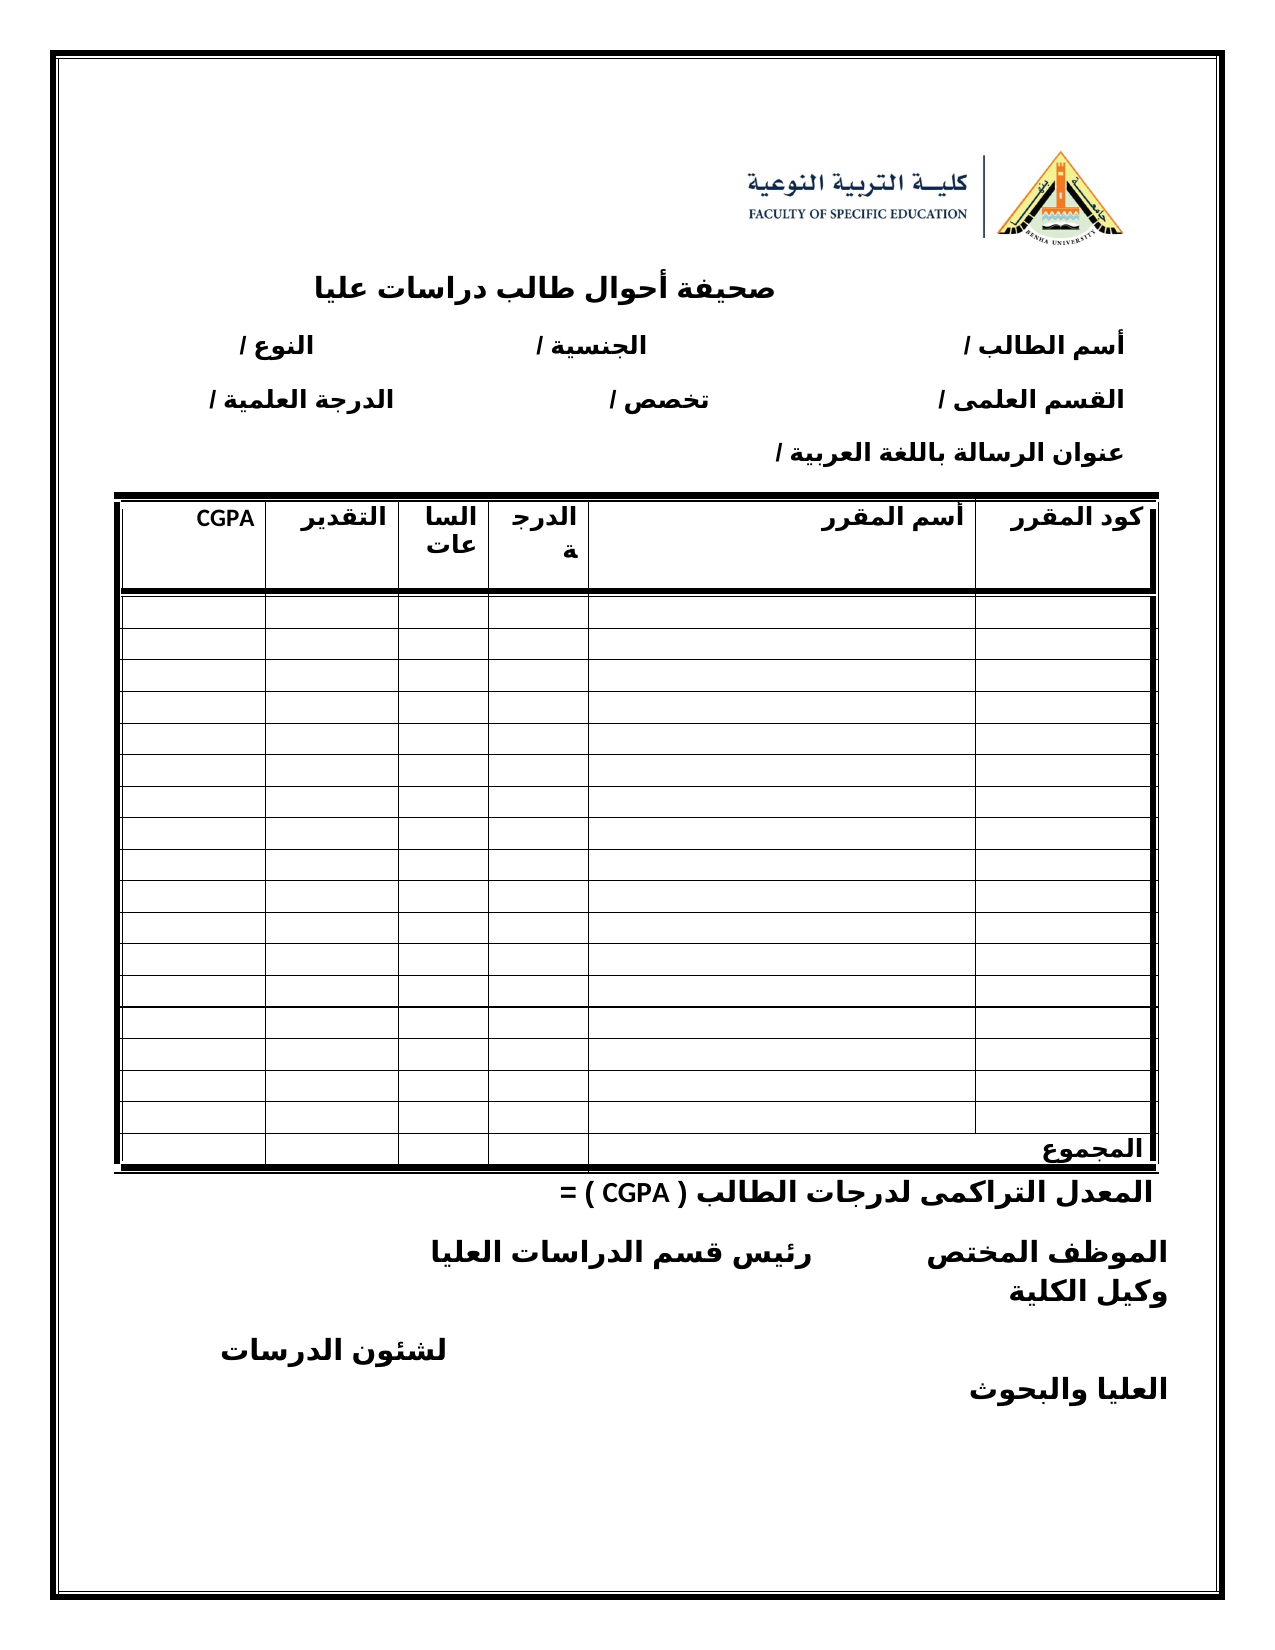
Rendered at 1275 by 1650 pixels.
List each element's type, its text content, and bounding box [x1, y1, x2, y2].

table_cell [589, 1102, 975, 1133]
table_header أسم المقرر [589, 502, 975, 588]
table_cell [489, 1071, 588, 1101]
table_cell [976, 692, 1150, 722]
table_cell [266, 818, 398, 849]
table_cell [976, 629, 1150, 659]
table_cell [489, 850, 588, 880]
table_cell [123, 913, 265, 943]
table_header الساعات [399, 502, 488, 588]
table_cell [489, 629, 588, 659]
table_cell [589, 724, 975, 754]
table_cell [976, 818, 1150, 849]
table_cell [589, 1039, 975, 1069]
table_cell المجموع [589, 1134, 1154, 1164]
table_cell [589, 755, 975, 786]
table_cell [589, 1008, 975, 1038]
table_cell [589, 692, 975, 722]
table_cell [399, 1039, 488, 1069]
table_cell [976, 1102, 1150, 1133]
table_cell [399, 913, 488, 943]
table_cell [399, 976, 488, 1006]
text القسم العلمى / تخصص / الدرجة العلمية / [150, 384, 1125, 413]
table_cell [589, 850, 975, 880]
table_header الدرجة [489, 502, 588, 588]
table_header التقدير [266, 502, 398, 588]
table_cell [489, 660, 588, 691]
table_cell [399, 1071, 488, 1101]
text صحيفة أحوال طالب دراسات عليا [150, 271, 1125, 305]
table_cell [123, 755, 265, 786]
table_cell [399, 818, 488, 849]
table_cell [123, 1102, 265, 1133]
text المعدل التراكمى لدرجات الطالب ( CGPA ) = [150, 1174, 1154, 1209]
table_cell [266, 1134, 398, 1164]
table_cell [976, 913, 1150, 943]
table_cell [489, 818, 588, 849]
text لشئون الدرسات العليا والبحوث [150, 1333, 1169, 1405]
text أسم الطالب / الجنسية / النوع / [150, 331, 1125, 359]
table_cell [976, 850, 1150, 880]
table_cell [976, 976, 1150, 1006]
table_cell [399, 944, 488, 975]
table_cell [399, 629, 488, 659]
table_cell [589, 660, 975, 691]
table_cell [399, 597, 488, 628]
table_header CGPA [118, 499, 266, 588]
table_cell [489, 913, 588, 943]
table_cell [976, 724, 1150, 754]
table_cell [123, 1071, 265, 1101]
table_cell [266, 1071, 398, 1101]
table_header كود المقرر [976, 502, 1154, 588]
table_cell [399, 724, 488, 754]
table_cell [266, 755, 398, 786]
table_cell [589, 913, 975, 943]
table_cell [489, 787, 588, 817]
table_cell [399, 1134, 488, 1164]
table_cell [489, 881, 588, 912]
table_cell [266, 724, 398, 754]
table_cell [123, 660, 265, 691]
table_cell [489, 692, 588, 722]
table_cell [399, 881, 488, 912]
table_cell [399, 850, 488, 880]
table_cell [120, 1134, 265, 1164]
table_cell [266, 1102, 398, 1133]
table_cell [489, 597, 588, 628]
table_cell [123, 1039, 265, 1069]
table_cell [399, 1102, 488, 1133]
table_cell [266, 597, 398, 628]
table_cell [976, 755, 1150, 786]
table_cell [399, 1008, 488, 1038]
text عنوان الرسالة باللغة العربية / [150, 438, 1125, 467]
table_cell [123, 850, 265, 880]
table_cell [266, 976, 398, 1006]
table_cell [123, 976, 265, 1006]
table_cell [266, 629, 398, 659]
table_cell [266, 881, 398, 912]
table_cell [976, 660, 1150, 691]
text الموظف المختص رئيس قسم الدراسات العليا وكيل الكلية [150, 1235, 1169, 1307]
table_cell [399, 755, 488, 786]
table_cell [266, 850, 398, 880]
table_cell [123, 724, 265, 754]
table_cell [123, 1008, 265, 1038]
table_cell [976, 787, 1150, 817]
table_cell [489, 1039, 588, 1069]
table_cell [589, 818, 975, 849]
table_cell [399, 660, 488, 691]
table_cell [123, 692, 265, 722]
table_cell [123, 787, 265, 817]
table_cell [489, 1008, 588, 1038]
table_cell [589, 629, 975, 659]
table_cell [976, 881, 1150, 912]
table_cell [976, 944, 1150, 975]
table_cell [489, 1134, 588, 1164]
table_cell [489, 755, 588, 786]
table_cell [123, 881, 265, 912]
table_cell [266, 944, 398, 975]
table_cell [123, 944, 265, 975]
table_cell [123, 597, 265, 628]
table_cell [976, 1071, 1150, 1101]
table_cell [976, 597, 1150, 628]
table_cell [399, 692, 488, 722]
table_cell [266, 1039, 398, 1069]
table_cell [589, 976, 975, 1006]
table_cell [589, 881, 975, 912]
table_cell [489, 976, 588, 1006]
table_cell [589, 787, 975, 817]
table_cell [589, 944, 975, 975]
table_cell [489, 944, 588, 975]
table_cell [489, 1102, 588, 1133]
table_cell [266, 913, 398, 943]
table_cell [399, 787, 488, 817]
table_cell [123, 818, 265, 849]
table_cell [266, 787, 398, 817]
table_cell [589, 1071, 975, 1101]
table_cell [976, 1008, 1150, 1038]
table_cell [266, 660, 398, 691]
table_cell [589, 597, 975, 628]
table_cell [489, 724, 588, 754]
table_cell [266, 1008, 398, 1038]
table_cell [976, 1039, 1150, 1069]
table_cell [123, 629, 265, 659]
table_cell [266, 692, 398, 722]
picture [741, 150, 1125, 247]
